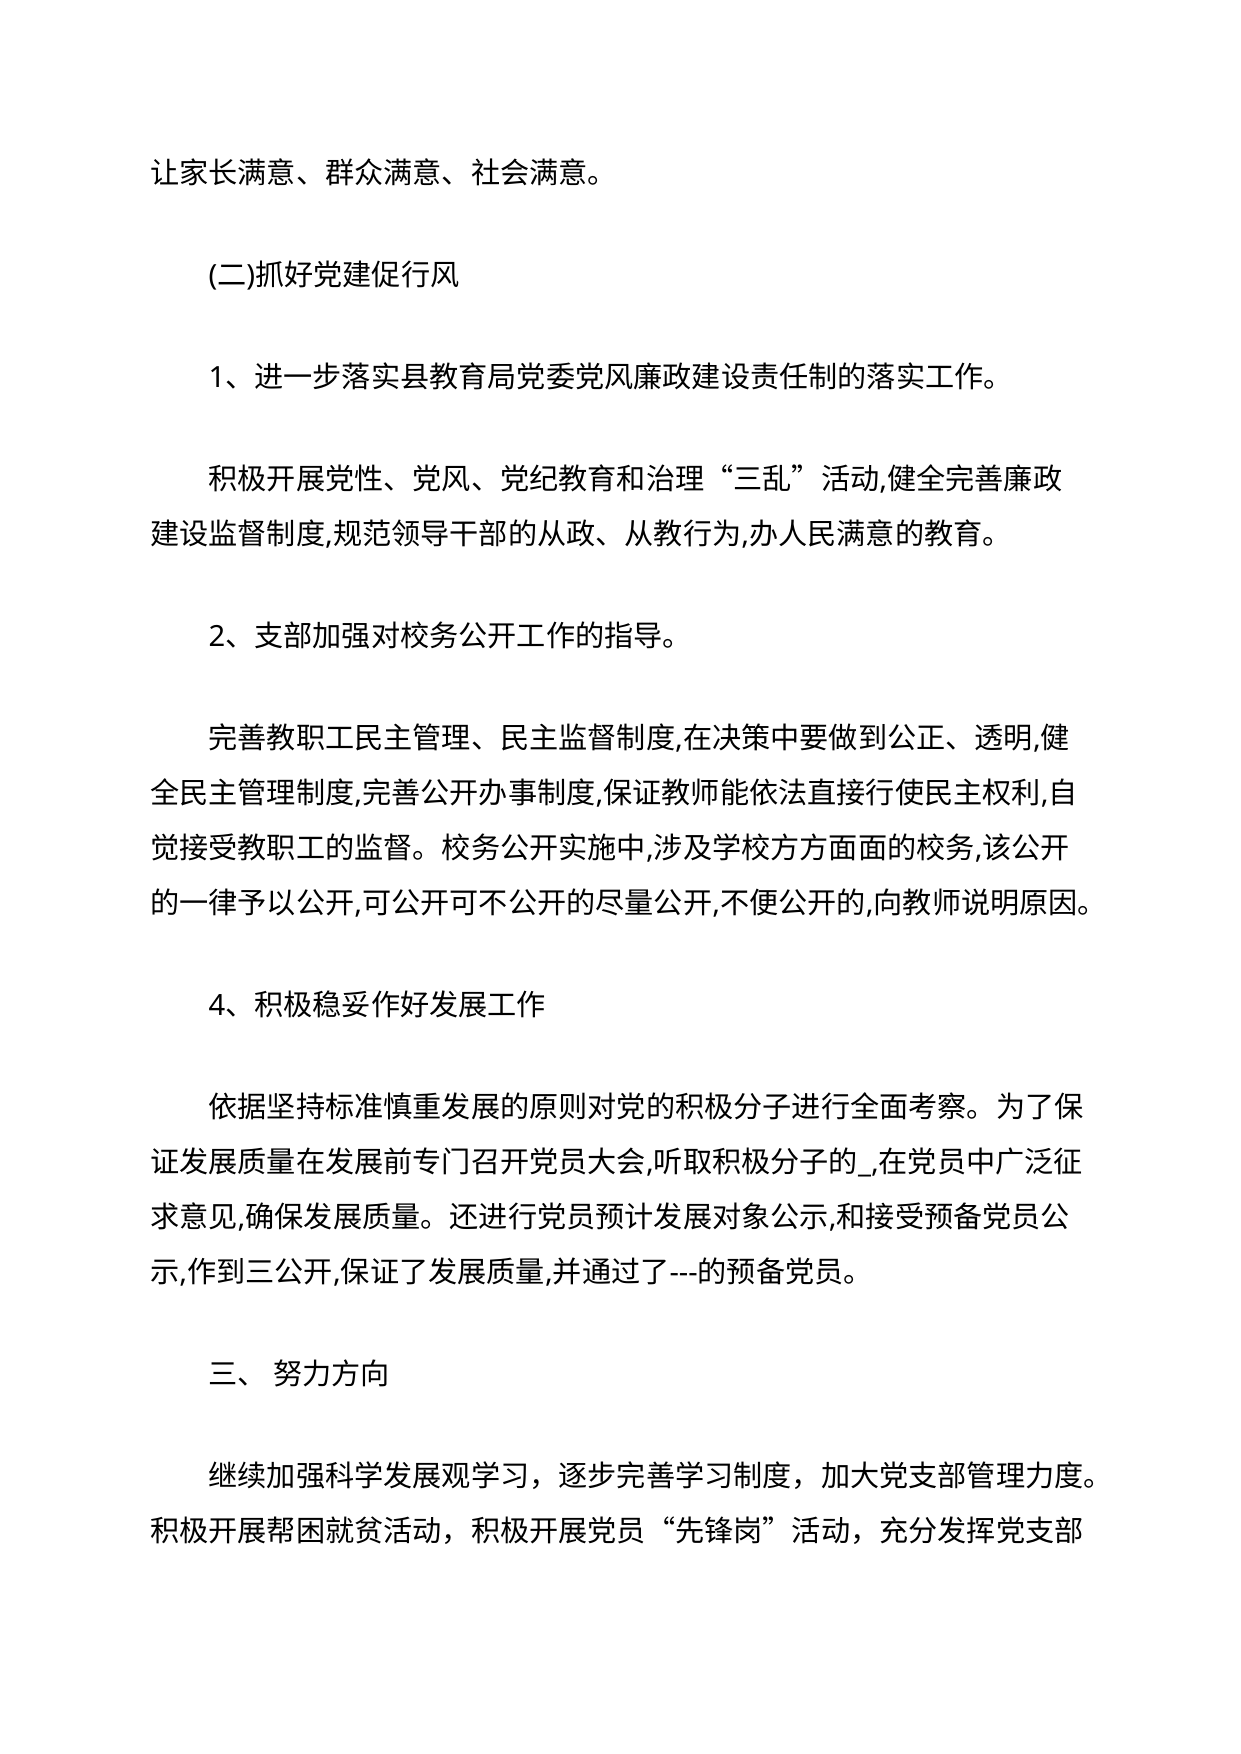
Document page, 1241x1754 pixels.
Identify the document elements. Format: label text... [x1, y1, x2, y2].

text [150, 1452, 1090, 1549]
text 积极开展党性、党风、党纪教育和治理“三乱”活动,健全完善廉政建设监督制度,规范领导干部的从政、从教行为,办人民满意的教育。 [150, 456, 1090, 553]
text 2、支部加强对校务公开工作的指导。 [150, 613, 1090, 655]
text 4、积极稳妥作好发展工作 [150, 982, 1090, 1024]
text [150, 150, 1090, 192]
text 1、进一步落实县教育局党委党风廉政建设责任制的落实工作。 [150, 354, 1090, 396]
text 依据坚持标准慎重发展的原则对党的积极分子进行全面考察。为了保证发展质量在发展前专门召开党员大会,听取积极分子的_,在党员中广泛征求意见,确保发展质量。还进行党员预计发展对象公示,和接受预备党员公示,作到三公开,保证了发展质量,并通过了---的预备党员。 [150, 1084, 1090, 1291]
text 三、 努力方向 [150, 1351, 1090, 1393]
text (二)抓好党建促行风 [150, 252, 1090, 294]
text 完善教职工民主管理、民主监督制度,在决策中要做到公正、透明,健全民主管理制度,完善公开办事制度,保证教师能依法直接行使民主权利,自觉接受教职工的监督。校务公开实施中,涉及学校方方面面的校务,该公开的一律予以公开,可公开可不公开的尽量公开,不便公开的,向教师说明原因。 [150, 715, 1090, 922]
